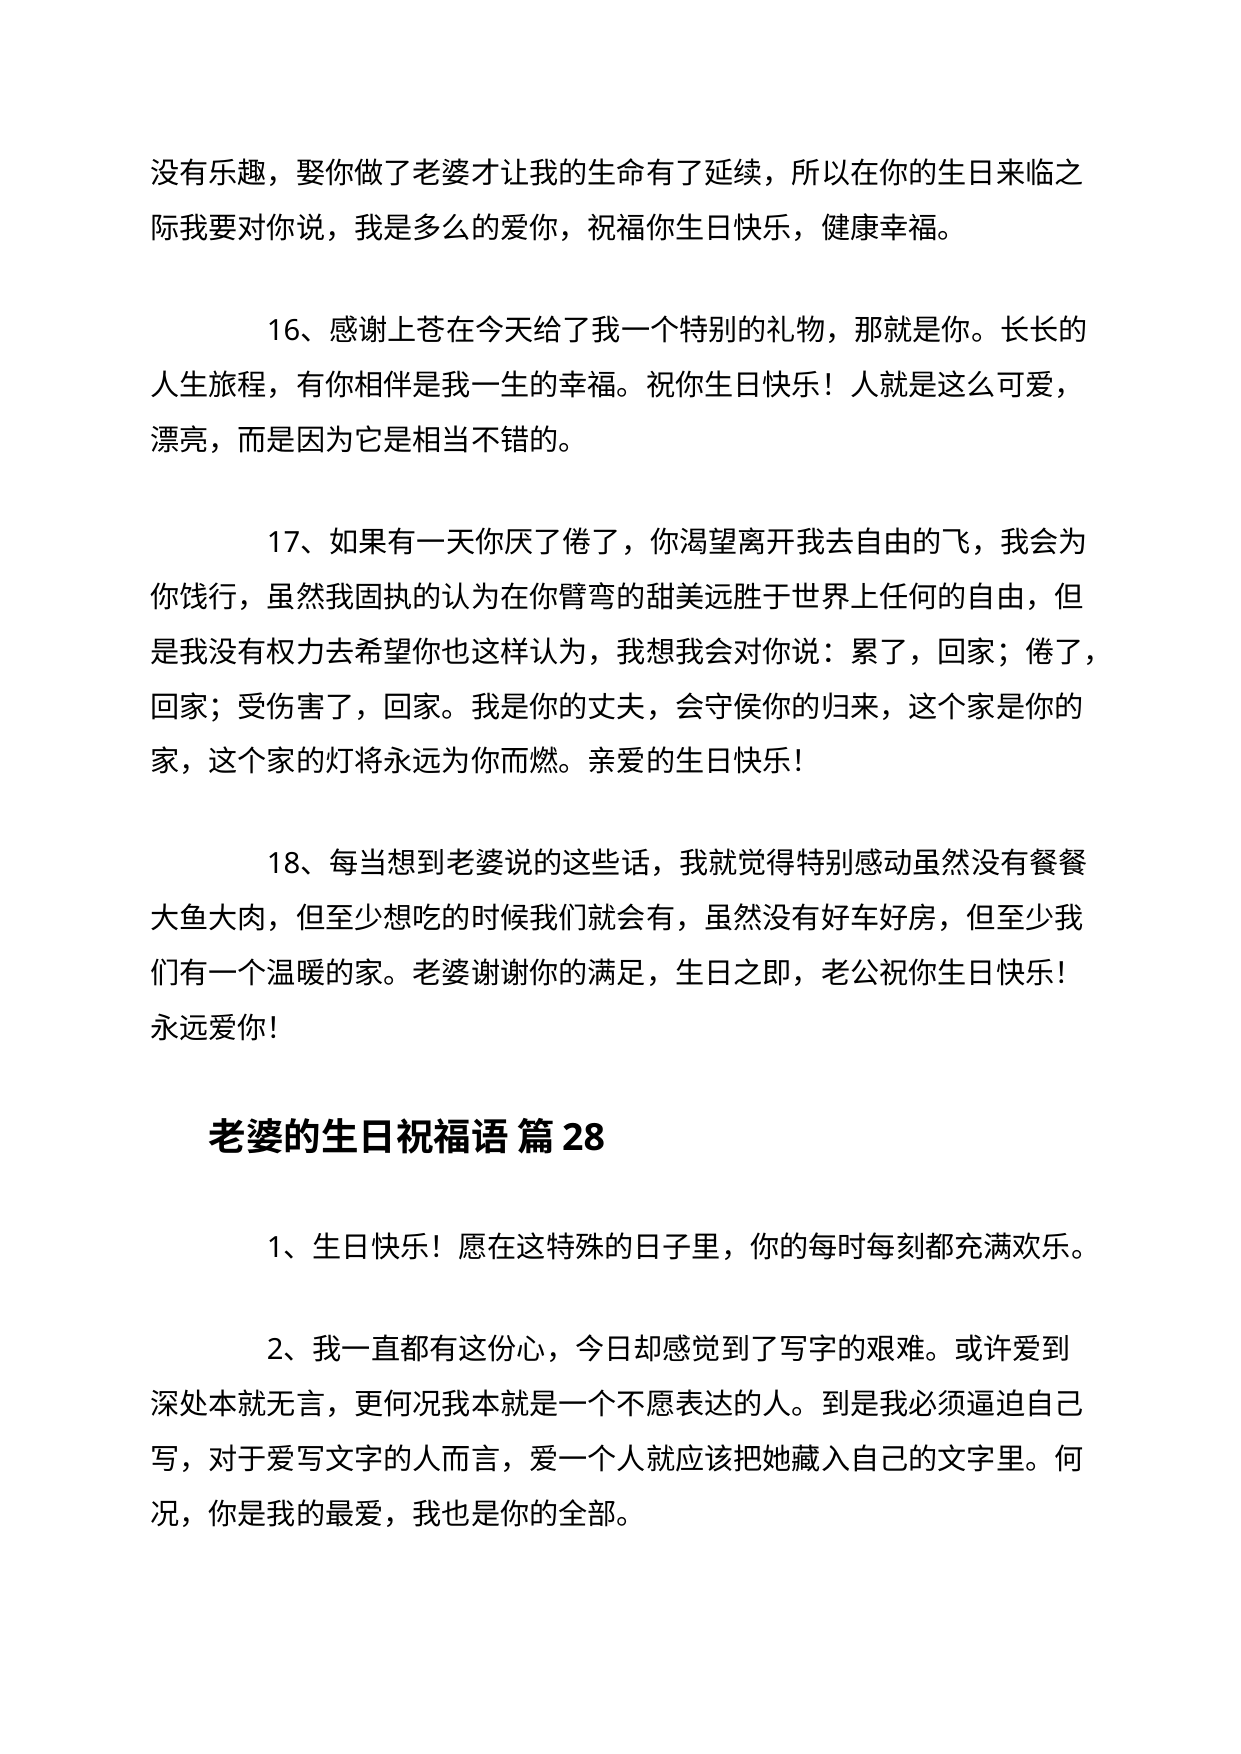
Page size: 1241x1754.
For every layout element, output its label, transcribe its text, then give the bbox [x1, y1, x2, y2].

text 1、生日快乐！愿在这特殊的日子里，你的每时每刻都充满欢乐。 [150, 1224, 1090, 1266]
text 16、感谢上苍在今天给了我一个特别的礼物，那就是你。长长的人生旅程，有你相伴是我一生的幸福。祝你生日快乐！人就是这么可爱，漂亮，而是因为它是相当不错的。 [150, 307, 1090, 459]
text 2、我一直都有这份心，今日却感觉到了写字的艰难。或许爱到深处本就无言，更何况我本就是一个不愿表达的人。到是我必须逼迫自己写，对于爱写文字的人而言，爱一个人就应该把她藏入自己的文字里。何况，你是我的最爱，我也是你的全部。 [150, 1326, 1090, 1533]
text 17、如果有一天你厌了倦了，你渴望离开我去自由的飞，我会为你饯行，虽然我固执的认为在你臂弯的甜美远胜于世界上任何的自由，但是我没有权力去希望你也这样认为，我想我会对你说：累了，回家；倦了，回家；受伤害了，回家。我是你的丈夫，会守侯你的归来，这个家是你的家，这个家的灯将永远为你而燃。亲爱的生日快乐！ [150, 518, 1090, 780]
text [150, 150, 1090, 247]
text 老婆的生日祝福语 篇28 [150, 1106, 1090, 1161]
text 18、每当想到老婆说的这些话，我就觉得特别感动虽然没有餐餐大鱼大肉，但至少想吃的时候我们就会有，虽然没有好车好房，但至少我们有一个温暖的家。老婆谢谢你的满足，生日之即，老公祝你生日快乐！永远爱你！ [150, 840, 1090, 1047]
